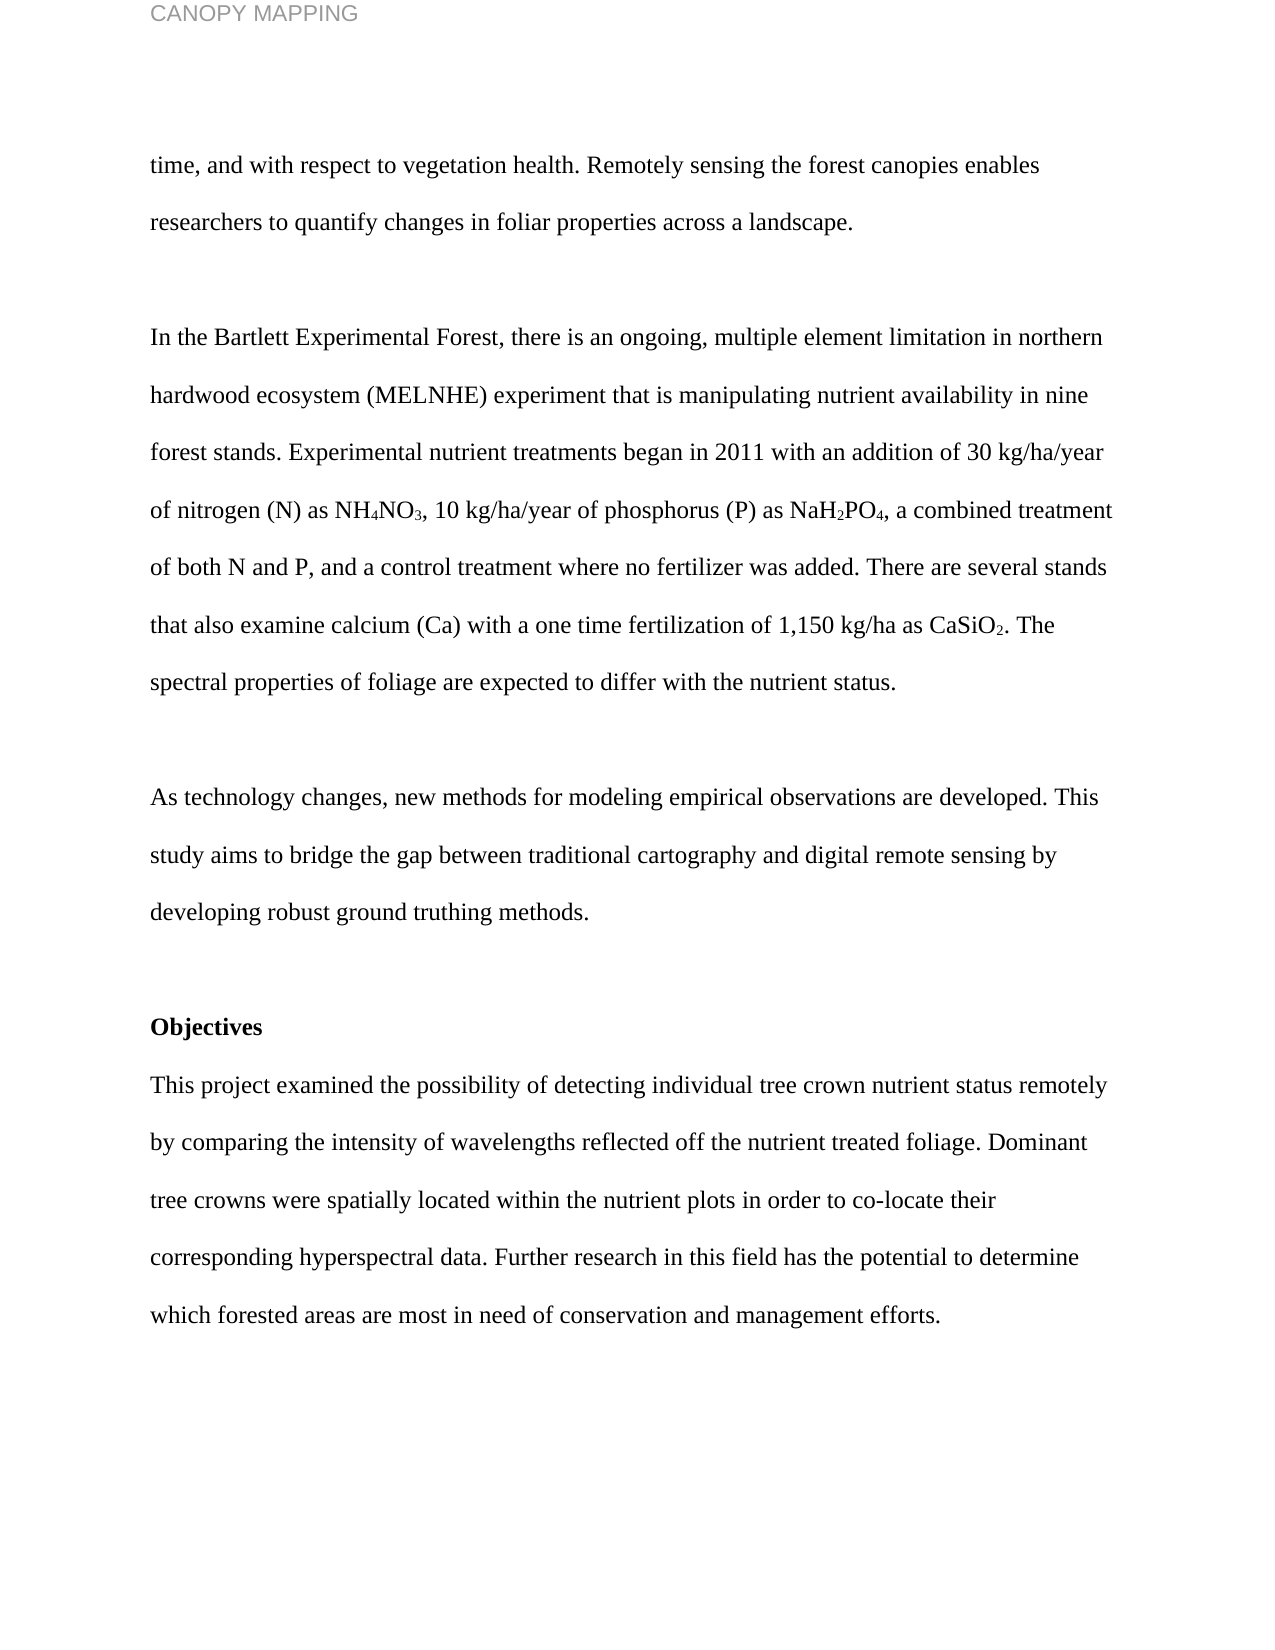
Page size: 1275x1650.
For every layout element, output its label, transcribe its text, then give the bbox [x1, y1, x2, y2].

text Objectives [150, 1012, 1125, 1041]
text As technology changes, new methods for modeling empirical observations are developed. This study aims to bridge the gap between traditional cartography and digital remote sensing by developing robust ground truthing methods. [150, 782, 1125, 926]
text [150, 150, 1125, 236]
text In the Bartlett Experimental Forest, there is an ongoing, multiple element limitation in northern hardwood ecosystem (MELNHE) experiment that is manipulating nutrient availability in nine forest stands. Experimental nutrient treatments began in 2011 with an addition of 30 kg/ha/year of nitrogen (N) as NH4NO3, 10 kg/ha/year of phosphorus (P) as NaH2PO4, a combined treatment of both N and P, and a control treatment where no fertilizer was added. There are several stands that also examine calcium (Ca) with a one time fertilization of 1,150 kg/ha as CaSiO2. The spectral properties of foliage are expected to differ with the nutrient status. [150, 322, 1125, 696]
text This project examined the possibility of detecting individual tree crown nutrient status remotely by comparing the intensity of wavelengths reflected off the nutrient treated foliage. Dominant tree crowns were spatially located within the nutrient plots in order to co-locate their corresponding hyperspectral data. Further research in this field has the potential to determine which forested areas are most in need of conservation and management efforts. [150, 1070, 1125, 1329]
